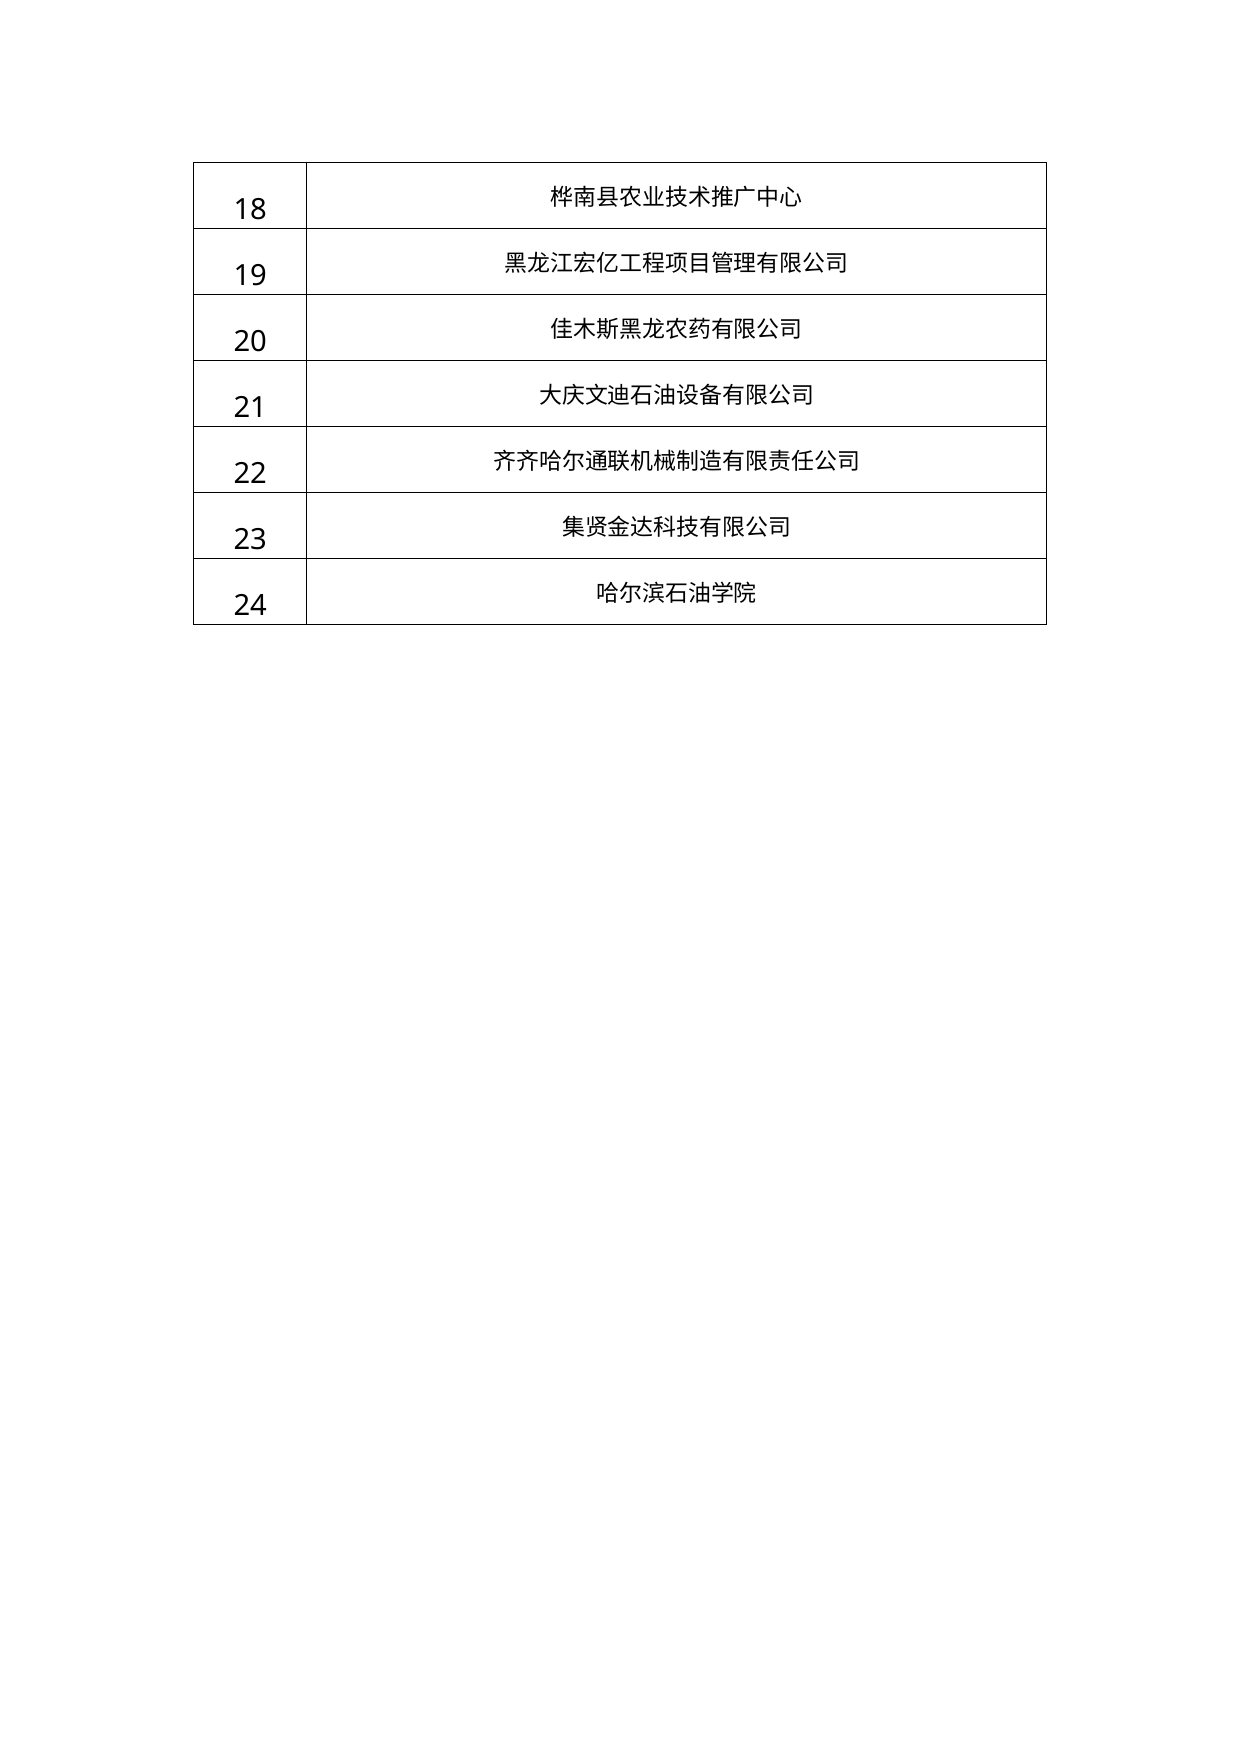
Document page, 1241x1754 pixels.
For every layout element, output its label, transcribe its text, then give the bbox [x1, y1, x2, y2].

table_cell 齐齐哈尔通联机械制造有限责任公司 [307, 427, 1046, 492]
table_cell 佳木斯黑龙农药有限公司 [307, 295, 1046, 360]
table_cell 19 [194, 229, 306, 294]
table_cell 哈尔滨石油学院 [307, 559, 1046, 624]
table_cell 22 [194, 427, 306, 492]
table_cell 大庆文迪石油设备有限公司 [307, 361, 1046, 426]
table_cell 18 [194, 163, 306, 228]
table_cell 21 [194, 361, 306, 426]
table_cell 黑龙江宏亿工程项目管理有限公司 [307, 229, 1046, 294]
table_cell 24 [194, 559, 306, 624]
table_cell 集贤金达科技有限公司 [307, 493, 1046, 558]
table_cell 23 [194, 493, 306, 558]
table_cell 20 [194, 295, 306, 360]
table_cell 桦南县农业技术推广中心 [307, 163, 1046, 228]
